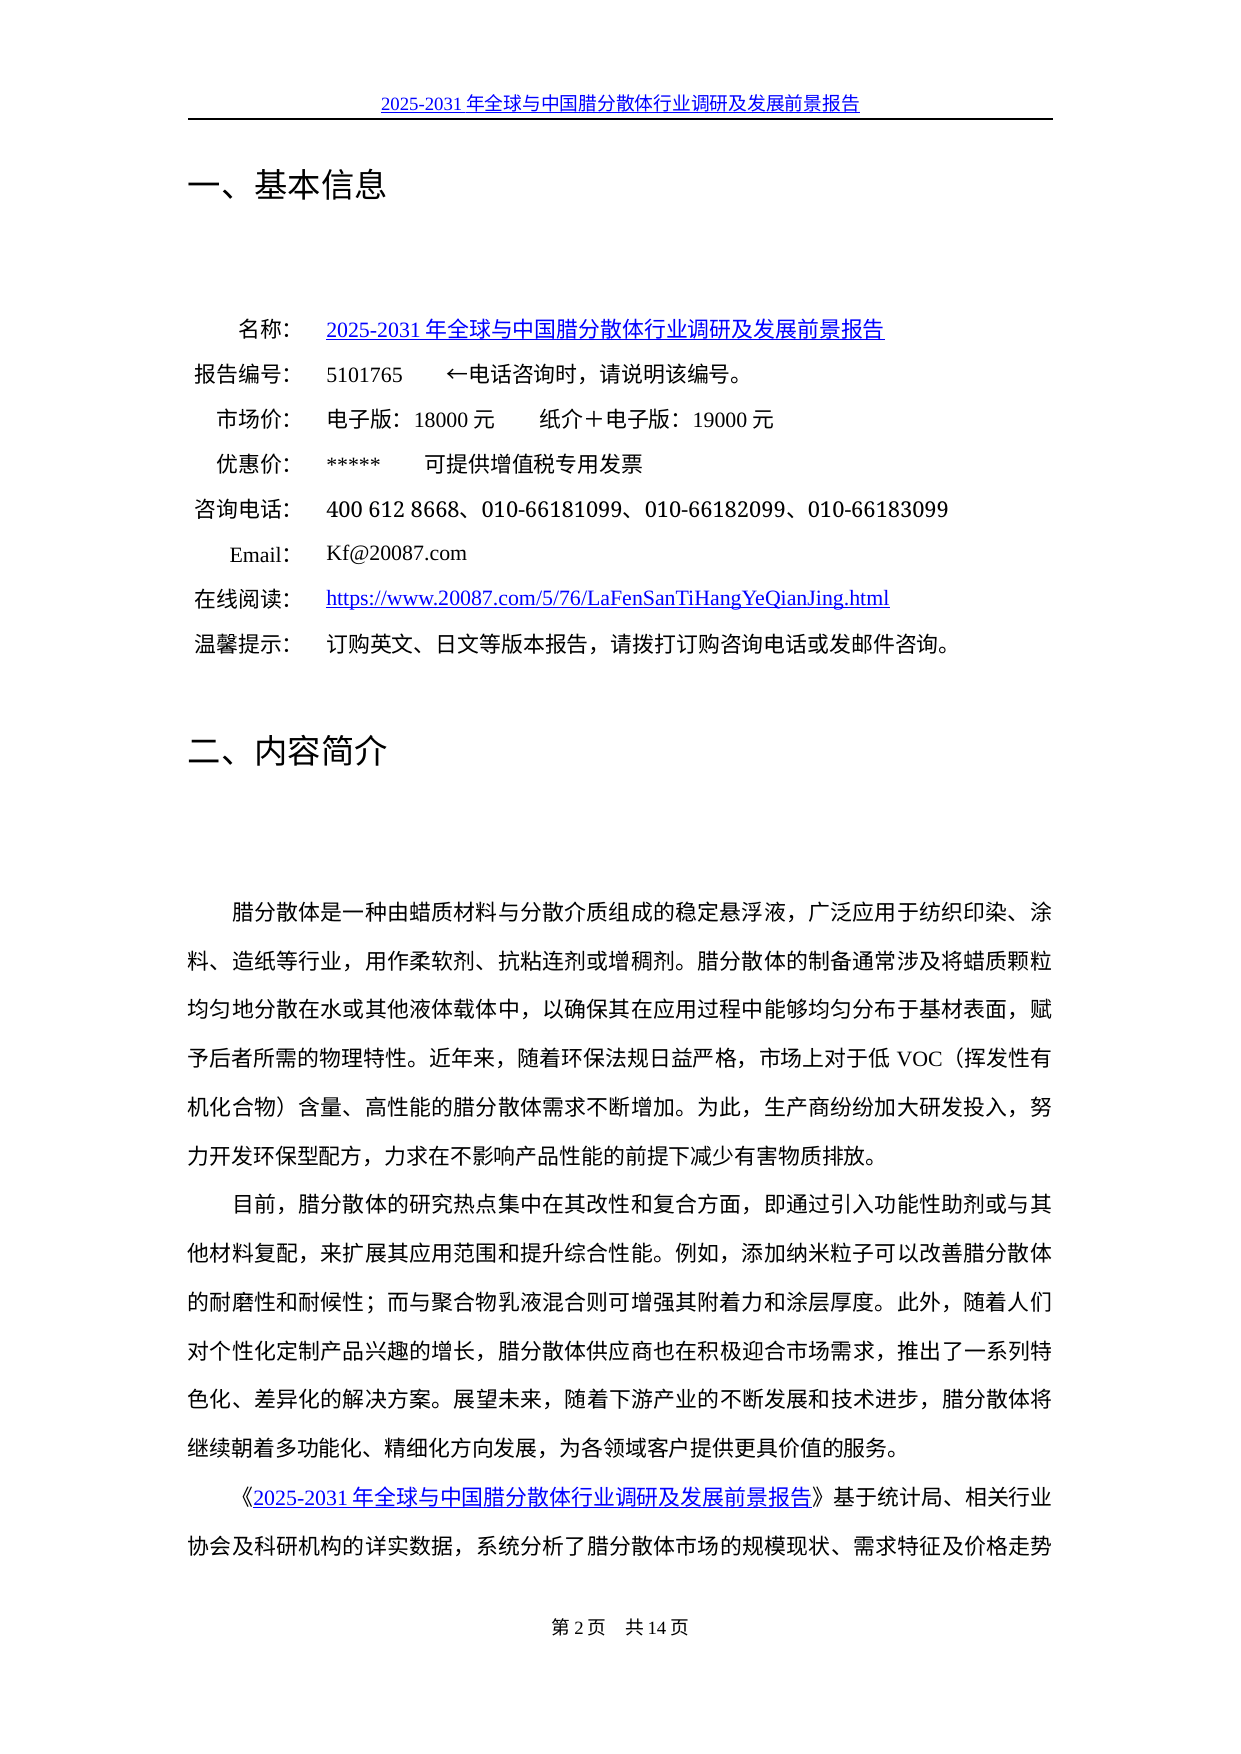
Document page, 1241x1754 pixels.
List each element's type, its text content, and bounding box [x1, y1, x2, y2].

table_cell 400 612 8668、010-66181099、010-66182099、010-66183099 [315, 492, 1073, 537]
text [187, 894, 1053, 1561]
title 二、内容简介 [187, 717, 1053, 782]
table_cell Email： [167, 537, 315, 582]
table_cell 5101765 ←电话咨询时，请说明该编号。 [315, 357, 1073, 402]
table_header 2025-2031年全球与中国腊分散体行业调研及发展前景报告 [315, 312, 1073, 357]
table_cell 温馨提示： [167, 627, 315, 672]
table_cell ***** 可提供增值税专用发票 [315, 447, 1073, 492]
table_cell 优惠价： [167, 447, 315, 492]
table_cell 电子版：18000 元 纸介＋电子版：19000 元 [315, 402, 1073, 447]
table_cell [315, 582, 1073, 627]
table_header 名称： [167, 312, 315, 357]
title 一、基本信息 [187, 150, 1053, 215]
table_cell 在线阅读： [167, 582, 315, 627]
table_cell Kf@20087.com [315, 537, 1073, 582]
table_cell 订购英文、日文等版本报告，请拨打订购咨询电话或发邮件咨询。 [315, 627, 1073, 672]
table_cell 市场价： [167, 402, 315, 447]
table_cell 报告编号： [167, 357, 315, 402]
table_cell 咨询电话： [167, 492, 315, 537]
